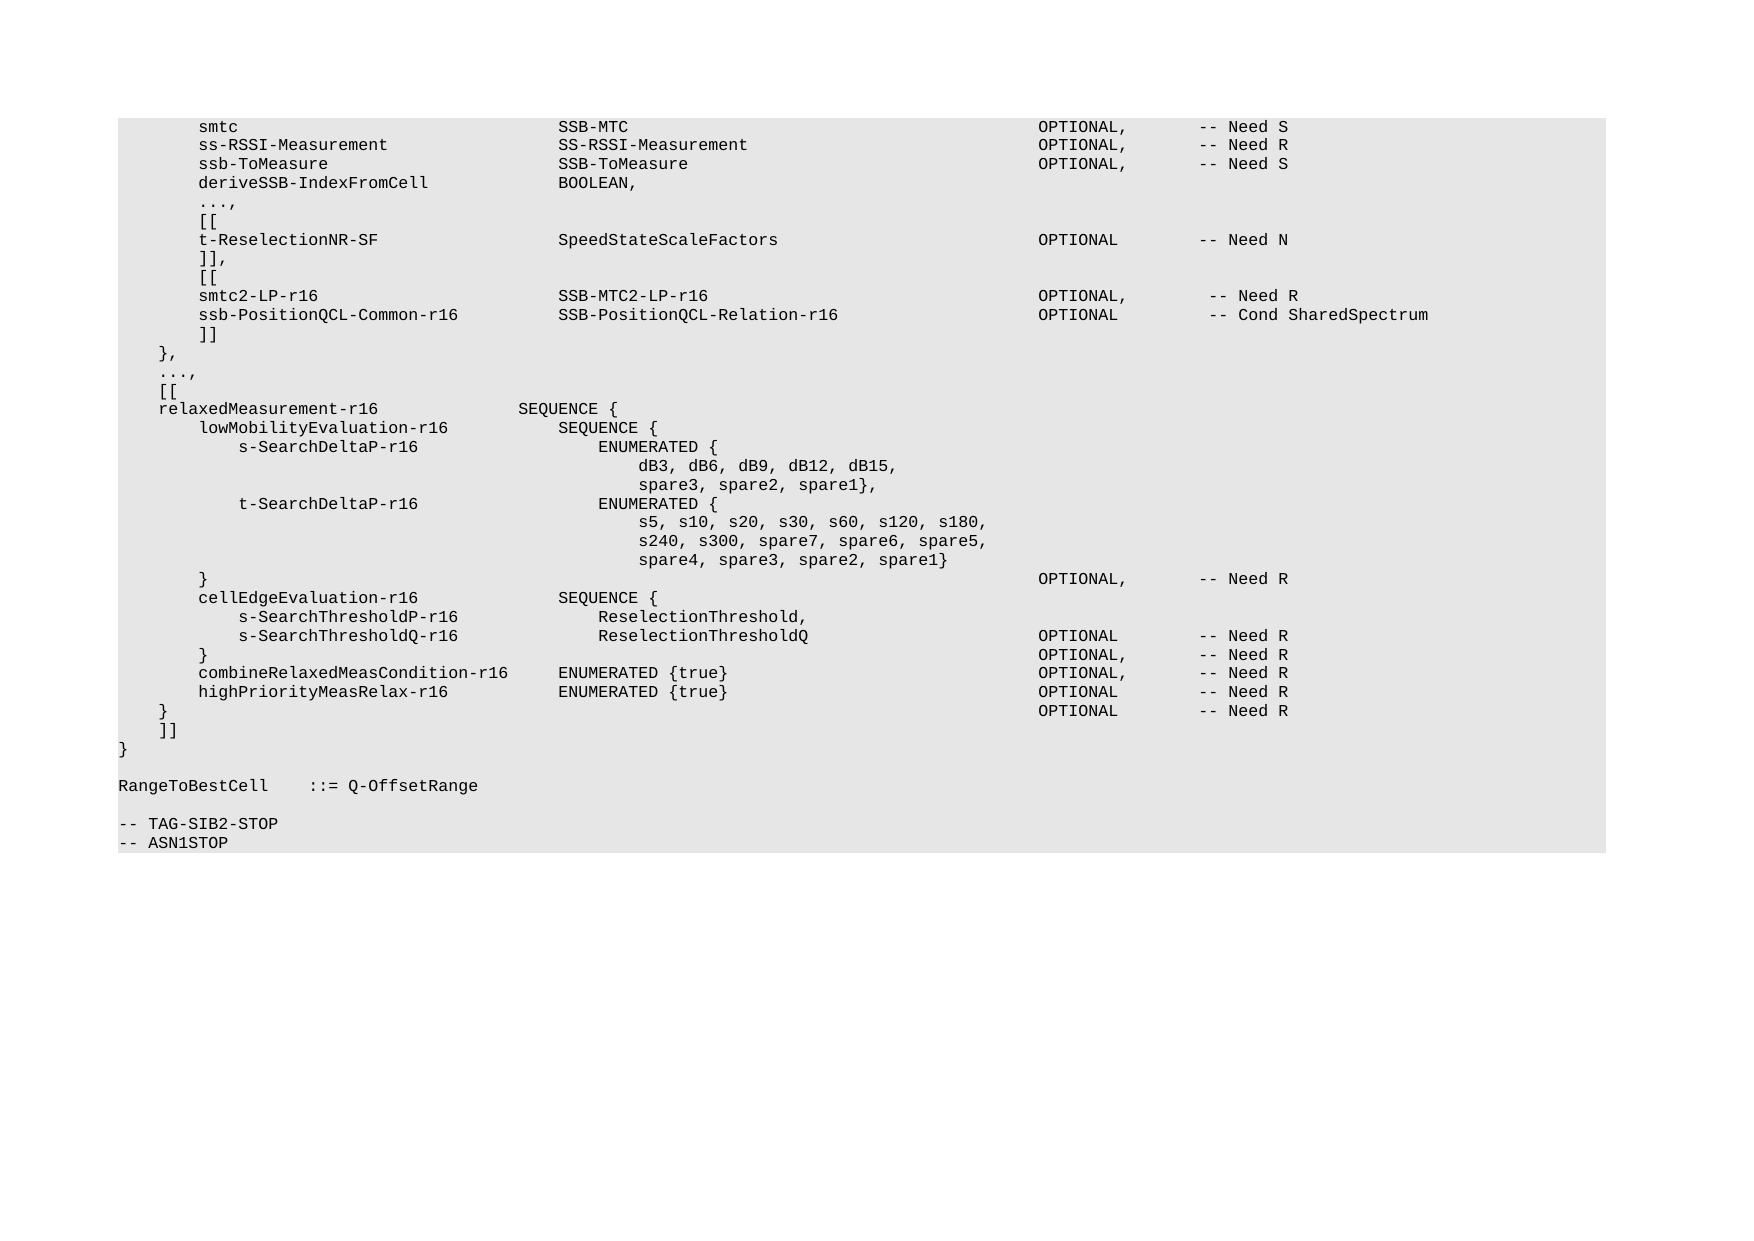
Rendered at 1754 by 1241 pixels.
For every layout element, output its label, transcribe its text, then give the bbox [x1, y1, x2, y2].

text ssb-PositionQCL-Common-r16 SSB-PositionQCL-Relation-r16 OPTIONAL -- Cond SharedSpectrum [118, 307, 1606, 326]
text [[ [118, 269, 1606, 288]
text s5, s10, s20, s30, s60, s120, s180, [118, 514, 1606, 533]
text ssb-ToMeasure SSB-ToMeasure OPTIONAL, -- Need S [118, 156, 1606, 175]
text lowMobilityEvaluation-r16 SEQUENCE { [118, 420, 1606, 439]
text highPriorityMeasRelax-r16 ENUMERATED {true} OPTIONAL -- Need R [118, 684, 1606, 703]
text ]] [118, 721, 1606, 740]
text RangeToBestCell ::= Q-OffsetRange [118, 778, 1606, 797]
text ..., [118, 363, 1606, 382]
text } OPTIONAL -- Need R [118, 703, 1606, 721]
text -- TAG-SIB2-STOP [118, 816, 1606, 834]
text } OPTIONAL, -- Need R [118, 646, 1606, 665]
text t-SearchDeltaP-r16 ENUMERATED { [118, 495, 1606, 514]
text s-SearchThresholdQ-r16 ReselectionThresholdQ OPTIONAL -- Need R [118, 627, 1606, 646]
text combineRelaxedMeasCondition-r16 ENUMERATED {true} OPTIONAL, -- Need R [118, 665, 1606, 684]
text ]] [118, 326, 1606, 344]
text s-SearchDeltaP-r16 ENUMERATED { [118, 439, 1606, 457]
text }, [118, 344, 1606, 363]
text ss-RSSI-Measurement SS-RSSI-Measurement OPTIONAL, -- Need R [118, 137, 1606, 156]
text s240, s300, spare7, spare6, spare5, [118, 533, 1606, 552]
text [[ [118, 212, 1606, 231]
text relaxedMeasurement-r16 SEQUENCE { [118, 401, 1606, 420]
text ..., [118, 193, 1606, 212]
text } OPTIONAL, -- Need R [118, 571, 1606, 589]
text cellEdgeEvaluation-r16 SEQUENCE { [118, 589, 1606, 608]
text spare3, spare2, spare1}, [118, 476, 1606, 495]
text t-ReselectionNR-SF SpeedStateScaleFactors OPTIONAL -- Need N [118, 231, 1606, 250]
text spare4, spare3, spare2, spare1} [118, 552, 1606, 571]
text dB3, dB6, dB9, dB12, dB15, [118, 457, 1606, 476]
text smtc SSB-MTC OPTIONAL, -- Need S [118, 118, 1606, 137]
text smtc2-LP-r16 SSB-MTC2-LP-r16 OPTIONAL, -- Need R [118, 288, 1606, 307]
text s-SearchThresholdP-r16 ReselectionThreshold, [118, 608, 1606, 627]
text } [118, 740, 1606, 759]
text deriveSSB-IndexFromCell BOOLEAN, [118, 175, 1606, 193]
text -- ASN1STOP [118, 834, 1606, 853]
text [[ [118, 382, 1606, 401]
text ]], [118, 250, 1606, 269]
